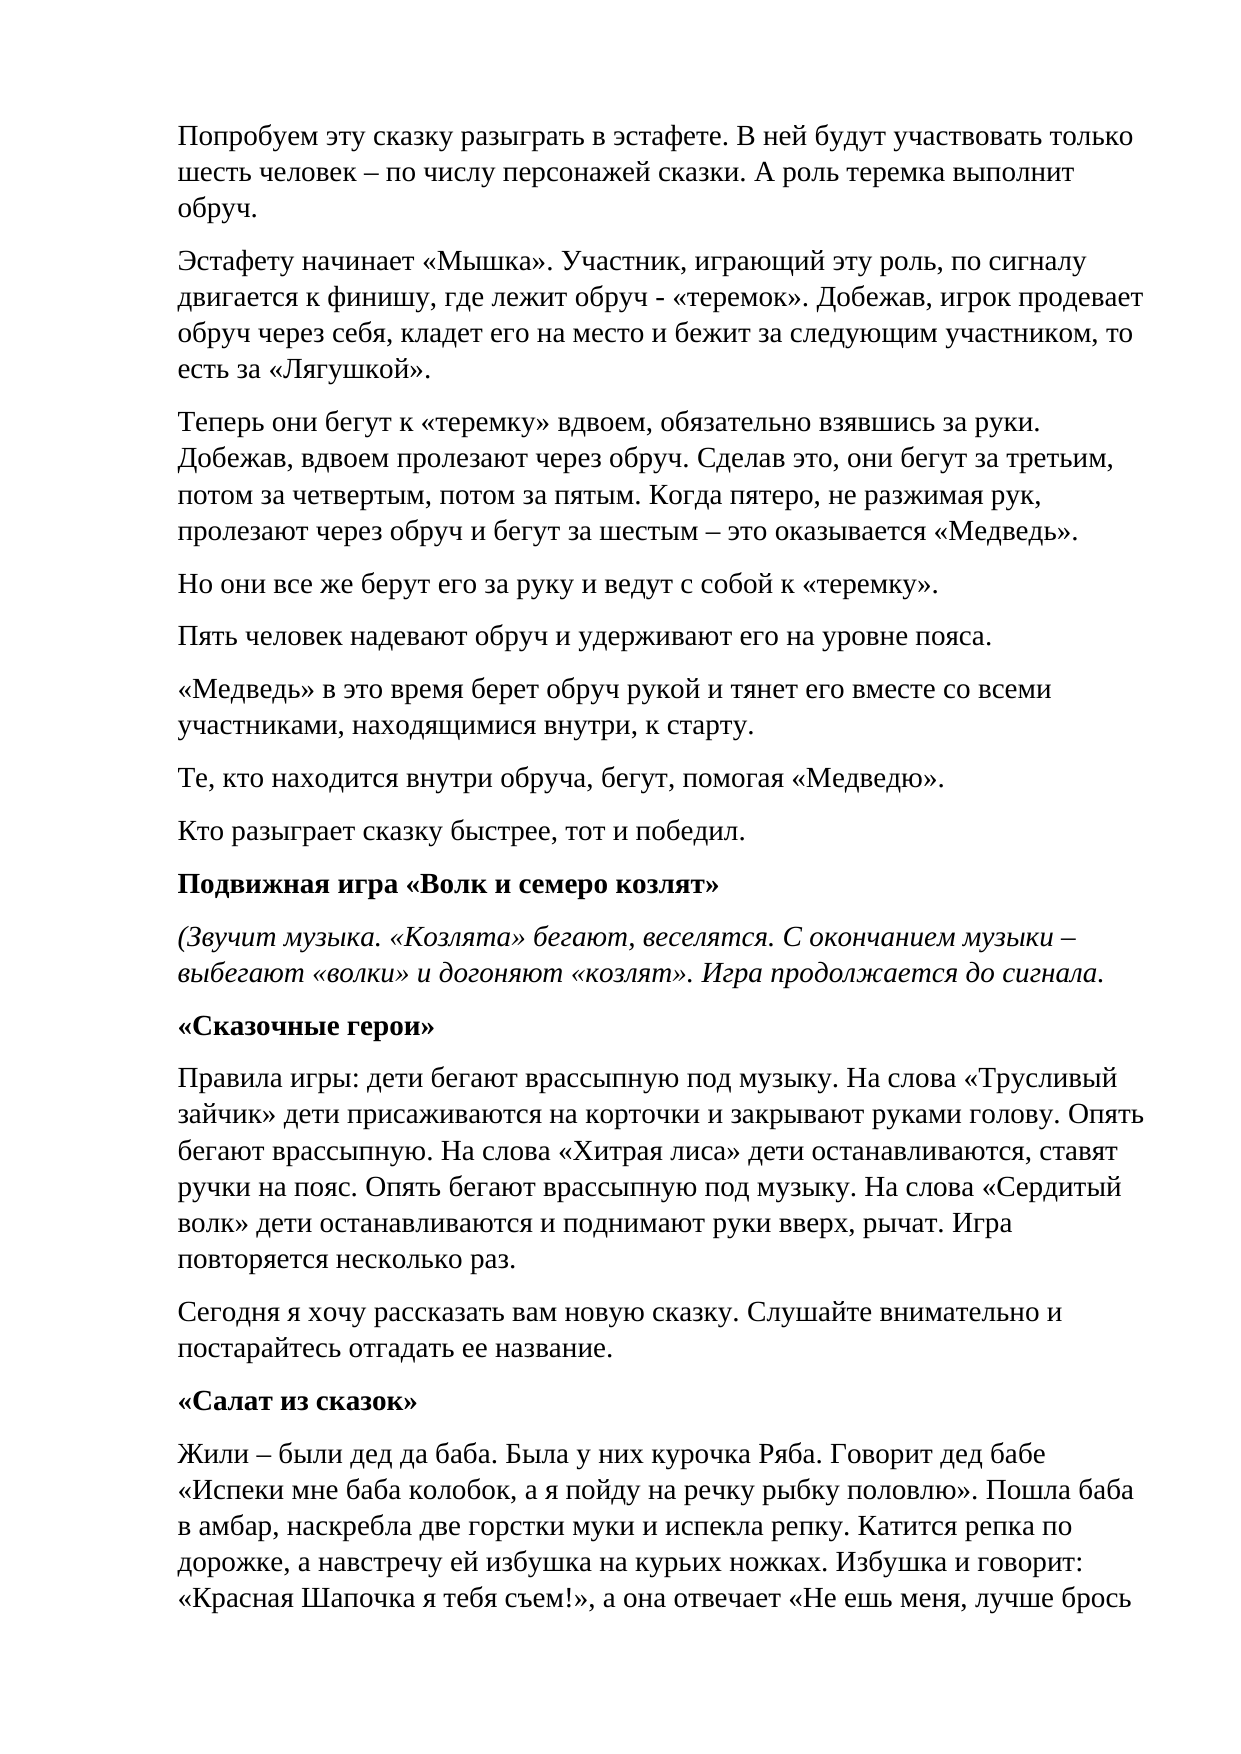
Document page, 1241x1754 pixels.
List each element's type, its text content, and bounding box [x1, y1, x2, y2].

text Кто разыграет сказку быстрее, тот и победил. [177, 813, 1152, 847]
text Подвижная игра «Волк и семеро козлят» [177, 866, 1152, 899]
text Эстафету начинает «Мышка». Участник, играющий эту роль, по сигналу двигается к финишу, где лежит обруч - «теремок». Добежав, игрок продевает обруч через себя, кладет его на место и бежит за следующим участником, то есть за «Лягушкой». [177, 243, 1152, 385]
text Попробуем эту сказку разыграть в эстафете. В ней будут участвовать только шесть человек – по числу персонажей сказки. А роль теремка выполнит обруч. [177, 118, 1152, 224]
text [177, 1436, 1152, 1614]
text Но они все же берут его за руку и ведут с собой к «теремку». [177, 566, 1152, 599]
text Пять человек надевают обруч и удерживают его на уровне пояса. [177, 618, 1152, 652]
text (Звучит музыка. «Козлята» бегают, веселятся. С окончанием музыки – выбегают «волки» и догоняют «козлят». Игра продолжается до сигнала. [177, 919, 1152, 988]
text «Медведь» в это время берет обруч рукой и тянет его вместе со всеми участниками, находящимися внутри, к старту. [177, 671, 1152, 741]
text Правила игры: дети бегают врассыпную под музыку. На слова «Трусливый зайчик» дети присаживаются на корточки и закрывают руками голову. Опять бегают врассыпную. На слова «Хитрая лиса» дети останавливаются, ставят ручки на пояс. Опять бегают врассыпную под музыку. На слова «Сердитый волк» дети останавливаются и поднимают руки вверх, рычат. Игра повторяется несколько раз. [177, 1061, 1152, 1275]
text Сегодня я хочу рассказать вам новую сказку. Слушайте внимательно и постарайтесь отгадать ее название. [177, 1294, 1152, 1364]
text «Салат из сказок» [177, 1383, 1152, 1417]
text Те, кто находится внутри обруча, бегут, помогая «Медведю». [177, 760, 1152, 794]
text Теперь они бегут к «теремку» вдвоем, обязательно взявшись за руки. Добежав, вдвоем пролезают через обруч. Сделав это, они бегут за третьим, потом за четвертым, потом за пятым. Когда пятеро, не разжимая рук, пролезают через обруч и бегут за шестым – это оказывается «Медведь». [177, 404, 1152, 546]
text «Сказочные герои» [177, 1008, 1152, 1041]
